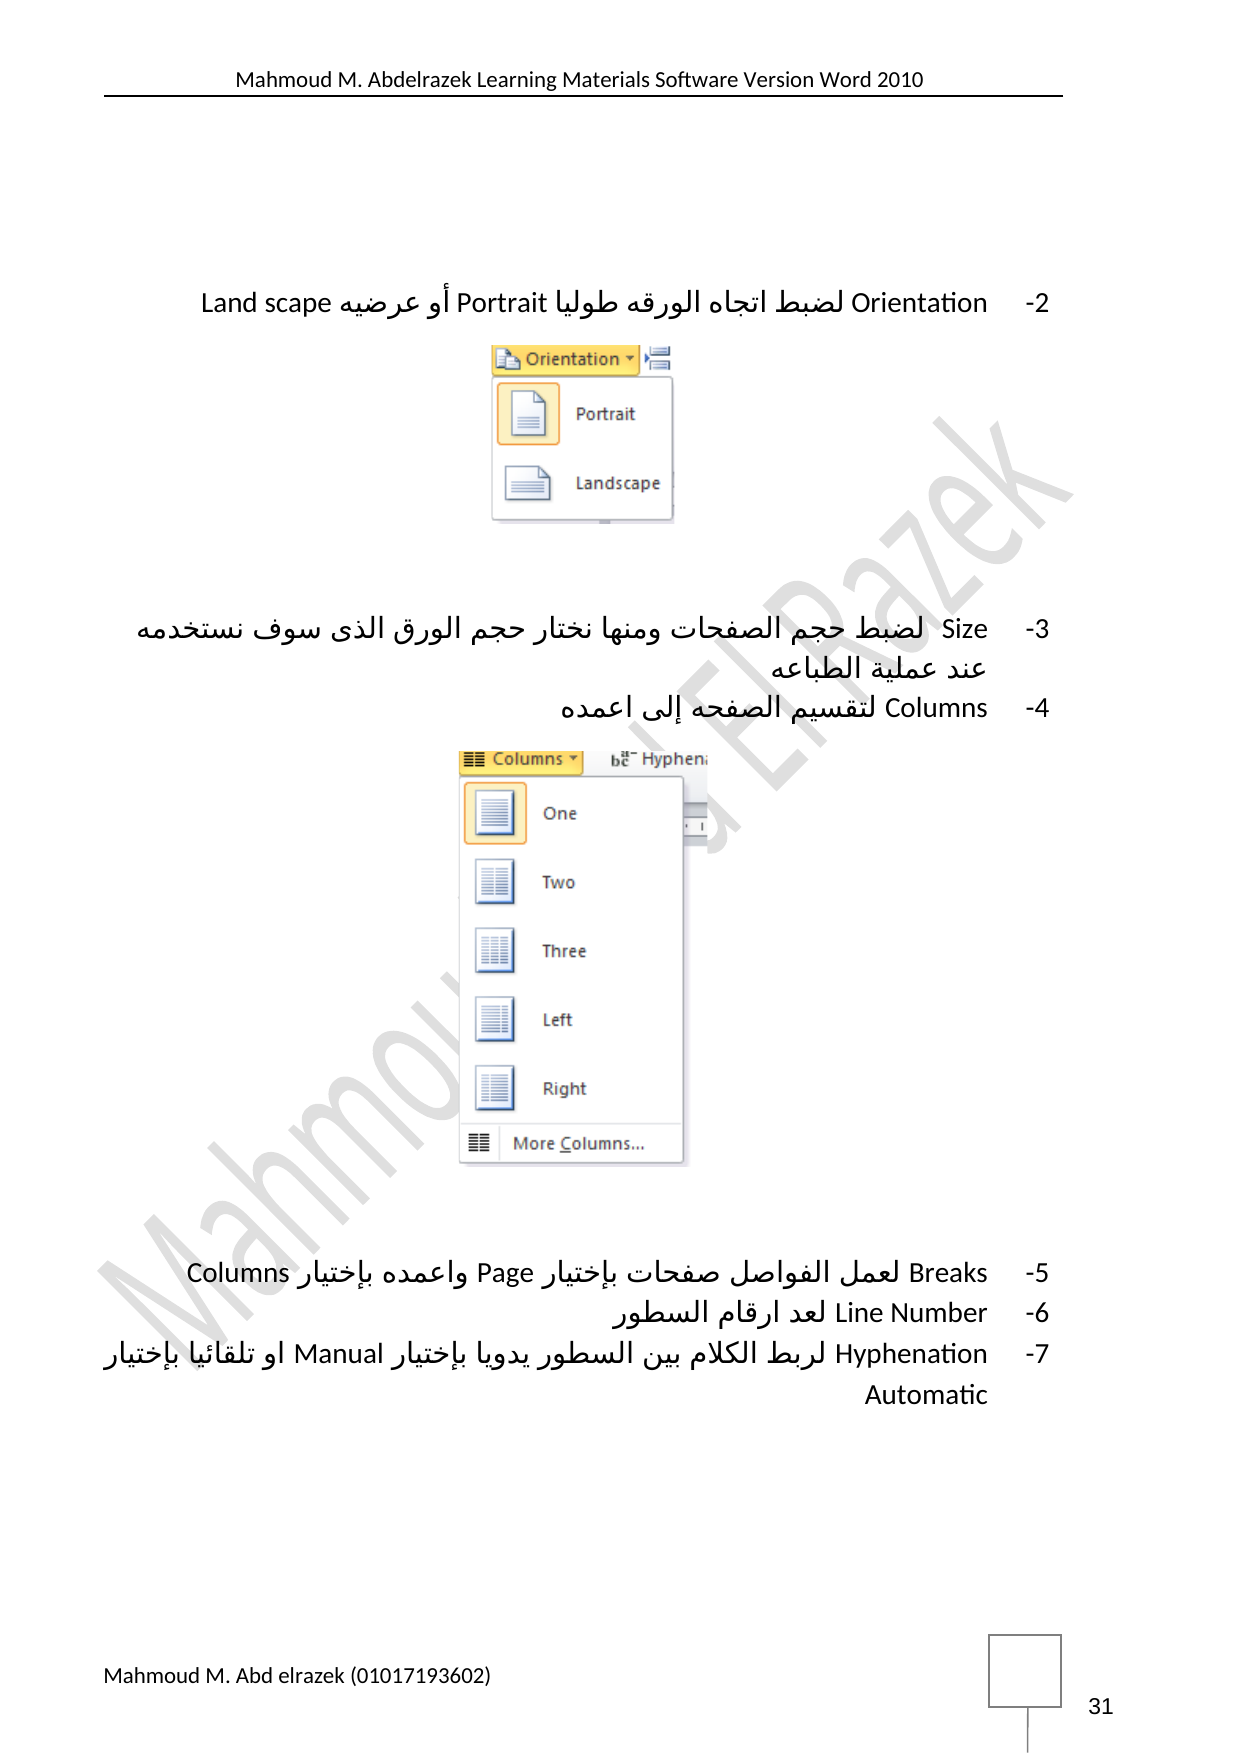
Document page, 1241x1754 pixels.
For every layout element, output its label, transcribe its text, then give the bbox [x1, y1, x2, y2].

list Breaks لعمل الفواصل صفحات بإختيار Page واعمده بإختيار Columns [103, 1254, 1026, 1289]
list Hyphenation لربط الكلام بين السطور يدويا بإختيار Manual او تلقائيا بإختيار Automatic [103, 1336, 1026, 1412]
picture [458, 751, 708, 1167]
list Columns لتقسيم الصفحه إلى اعمده [103, 689, 1026, 725]
list Size لضبط حجم الصفحات ومنها نختار حجم الورق الذى سوف نستخدمه عند عملية الطباعه [103, 610, 1026, 684]
list Line Number لعد ارقام السطور [103, 1294, 1026, 1330]
list Orientation لضبط اتجاه الورقه طوليا Portrait أو عرضيه Land scape [103, 284, 1026, 319]
picture [491, 345, 675, 524]
